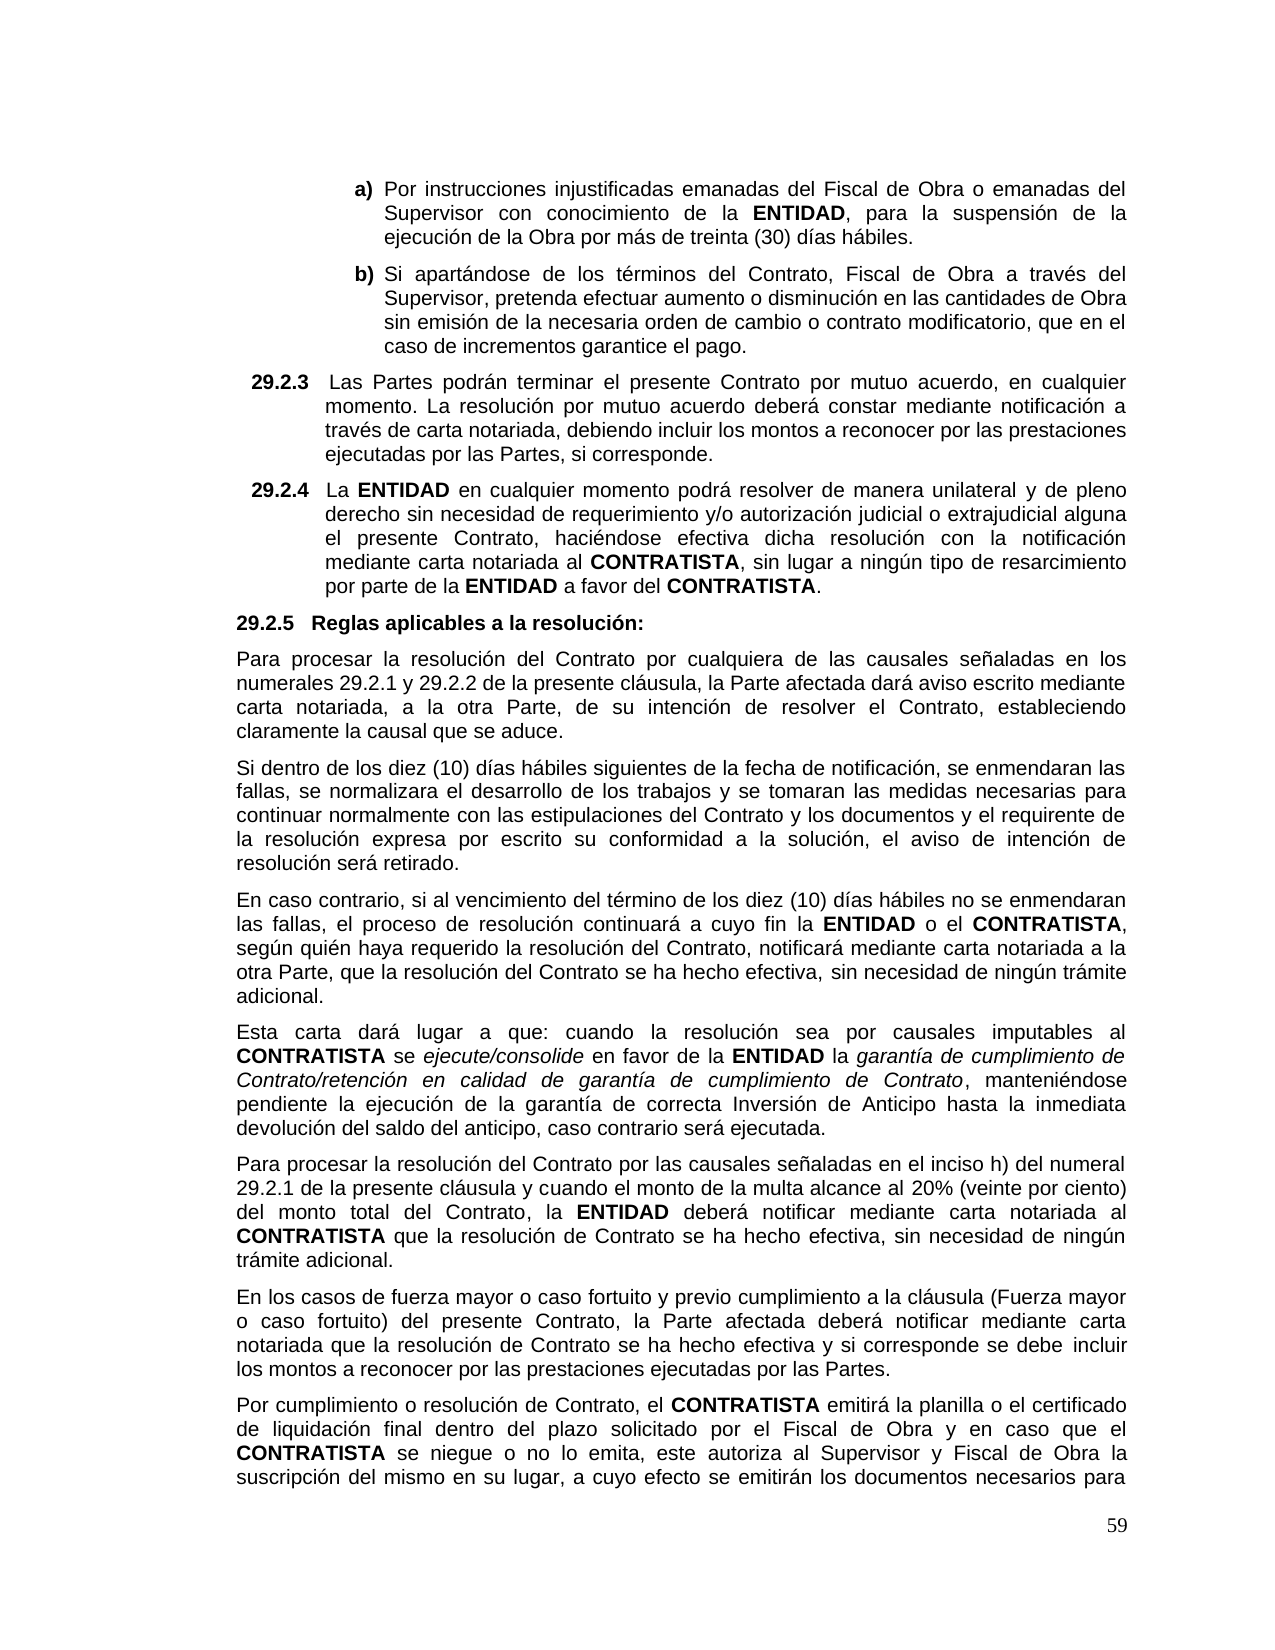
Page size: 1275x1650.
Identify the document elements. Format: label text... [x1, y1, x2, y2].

list Por instrucciones injustificadas emanadas del Fiscal de Obra o emanadas del Supervisor con conocimiento de la ENTIDAD, para la suspensión de la ejecución de la Obra por más de treinta (30) días hábiles. [354, 177, 1127, 249]
text 29.2.4 La ENTIDAD en cualquier momento podrá resolver de manera unilateral y de pleno derecho sin necesidad de requerimiento y/o autorización judicial o extrajudicial alguna el presente Contrato, haciéndose efectiva dicha resolución con la notificación mediante carta notariada al CONTRATISTA, sin lugar a ningún tipo de resarcimiento por parte de la ENTIDAD a favor del CONTRATISTA. [251, 478, 1127, 598]
text Esta carta dará lugar a que: cuando la resolución sea por causales imputables al CONTRATISTA se ejecute/consolide en favor de la ENTIDAD la garantía de cumplimiento de Contrato/retención en calidad de garantía de cumplimiento de Contrato, manteniéndose pendiente la ejecución de la garantía de correcta Inversión de Anticipo hasta la inmediata devolución del saldo del anticipo, caso contrario será ejecutada. [236, 1020, 1127, 1140]
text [236, 1393, 1127, 1489]
text 29.2.3 Las Partes podrán terminar el presente Contrato por mutuo acuerdo, en cualquier momento. La resolución por mutuo acuerdo deberá constar mediante notificación a través de carta notariada, debiendo incluir los montos a reconocer por las prestaciones ejecutadas por las Partes, si corresponde. [251, 370, 1127, 466]
text En caso contrario, si al vencimiento del término de los diez (10) días hábiles no se enmendaran las fallas, el proceso de resolución continuará a cuyo fin la ENTIDAD o el CONTRATISTA, según quién haya requerido la resolución del Contrato, notificará mediante carta notariada a la otra Parte, que la resolución del Contrato se ha hecho efectiva, sin necesidad de ningún trámite adicional. [236, 888, 1127, 1007]
text En los casos de fuerza mayor o caso fortuito y previo cumplimiento a la cláusula (Fuerza mayor o caso fortuito) del presente Contrato, la Parte afectada deberá notificar mediante carta notariada que la resolución de Contrato se ha hecho efectiva y si corresponde se debe incluir los montos a reconocer por las prestaciones ejecutadas por las Partes. [236, 1284, 1127, 1380]
list Si apartándose de los términos del Contrato, Fiscal de Obra a través del Supervisor, pretenda efectuar aumento o disminución en las cantidades de Obra sin emisión de la necesaria orden de cambio o contrato modificatorio, que en el caso de incrementos garantice el pago. [354, 262, 1127, 357]
text Para procesar la resolución del Contrato por las causales señaladas en el inciso h) del numeral 29.2.1 de la presente cláusula y cuando el monto de la multa alcance al 20% (veinte por ciento) del monto total del Contrato, la ENTIDAD deberá notificar mediante carta notariada al CONTRATISTA que la resolución de Contrato se ha hecho efectiva, sin necesidad de ningún trámite adicional. [236, 1152, 1127, 1272]
text Para procesar la resolución del Contrato por cualquiera de las causales señaladas en los numerales 29.2.1 y 29.2.2 de la presente cláusula, la Parte afectada dará aviso escrito mediante carta notariada, a la otra Parte, de su intención de resolver el Contrato, estableciendo claramente la causal que se aduce. [236, 647, 1127, 743]
list Reglas aplicables a la resolución: [236, 611, 1127, 634]
text Si dentro de los diez (10) días hábiles siguientes de la fecha de notificación, se enmendaran las fallas, se normalizara el desarrollo de los trabajos y se tomaran las medidas necesarias para continuar normalmente con las estipulaciones del Contrato y los documentos y el requirente de la resolución expresa por escrito su conformidad a la solución, el aviso de intención de resolución será retirado. [236, 755, 1127, 875]
